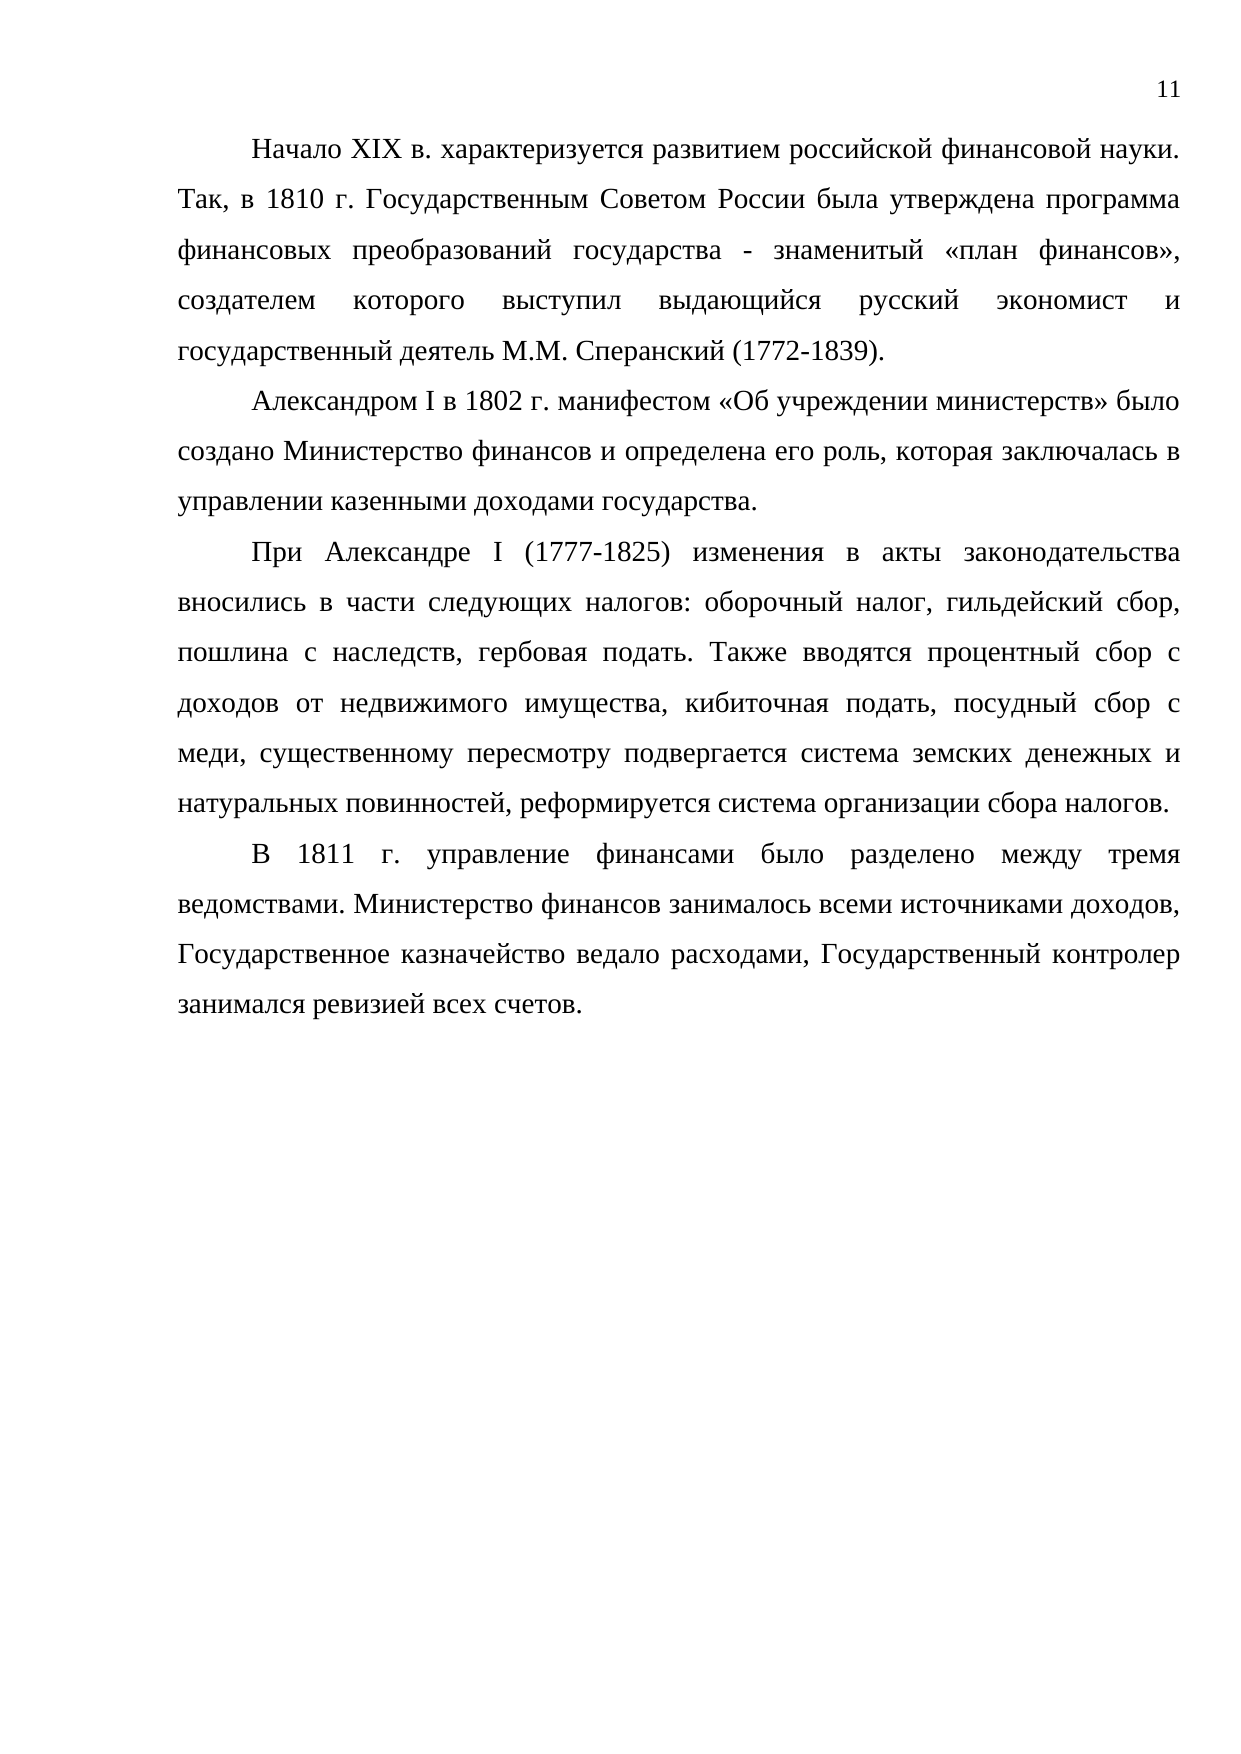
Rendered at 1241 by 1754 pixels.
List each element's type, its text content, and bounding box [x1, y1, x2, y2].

text Начало XIX в. характеризуется развитием российской финансовой науки. Так, в 1810 г. Государственным Советом России была утверждена программа финансовых преобразований государства - знаменитый «план финансов», создателем которого выступил выдающийся русский экономист и государственный деятель М.М. Сперанский (1772-1839). [177, 131, 1181, 366]
text В 1811 г. управление финансами было разделено между тремя ведомствами. Министерство финансов занималось всеми источниками доходов, Государственное казначейство ведало расходами, Государственный контролер занимался ревизией всех счетов. [177, 836, 1181, 1020]
text Александром I в 1802 г. манифестом «Об учреждении министерств» было создано Министерство финансов и определена его роль, которая заключалась в управлении казенными доходами государства. [177, 383, 1181, 517]
text При Александре I (1777-1825) изменения в акты законодательства вносились в части следующих налогов: оборочный налог, гильдейский сбор, пошлина с наследств, гербовая подать. Также вводятся процентный сбор с доходов от недвижимого имущества, кибиточная подать, посудный сбор с меди, существенному пересмотру подвергается система земских денежных и натуральных повинностей, реформируется система организации сбора налогов. [177, 534, 1181, 819]
